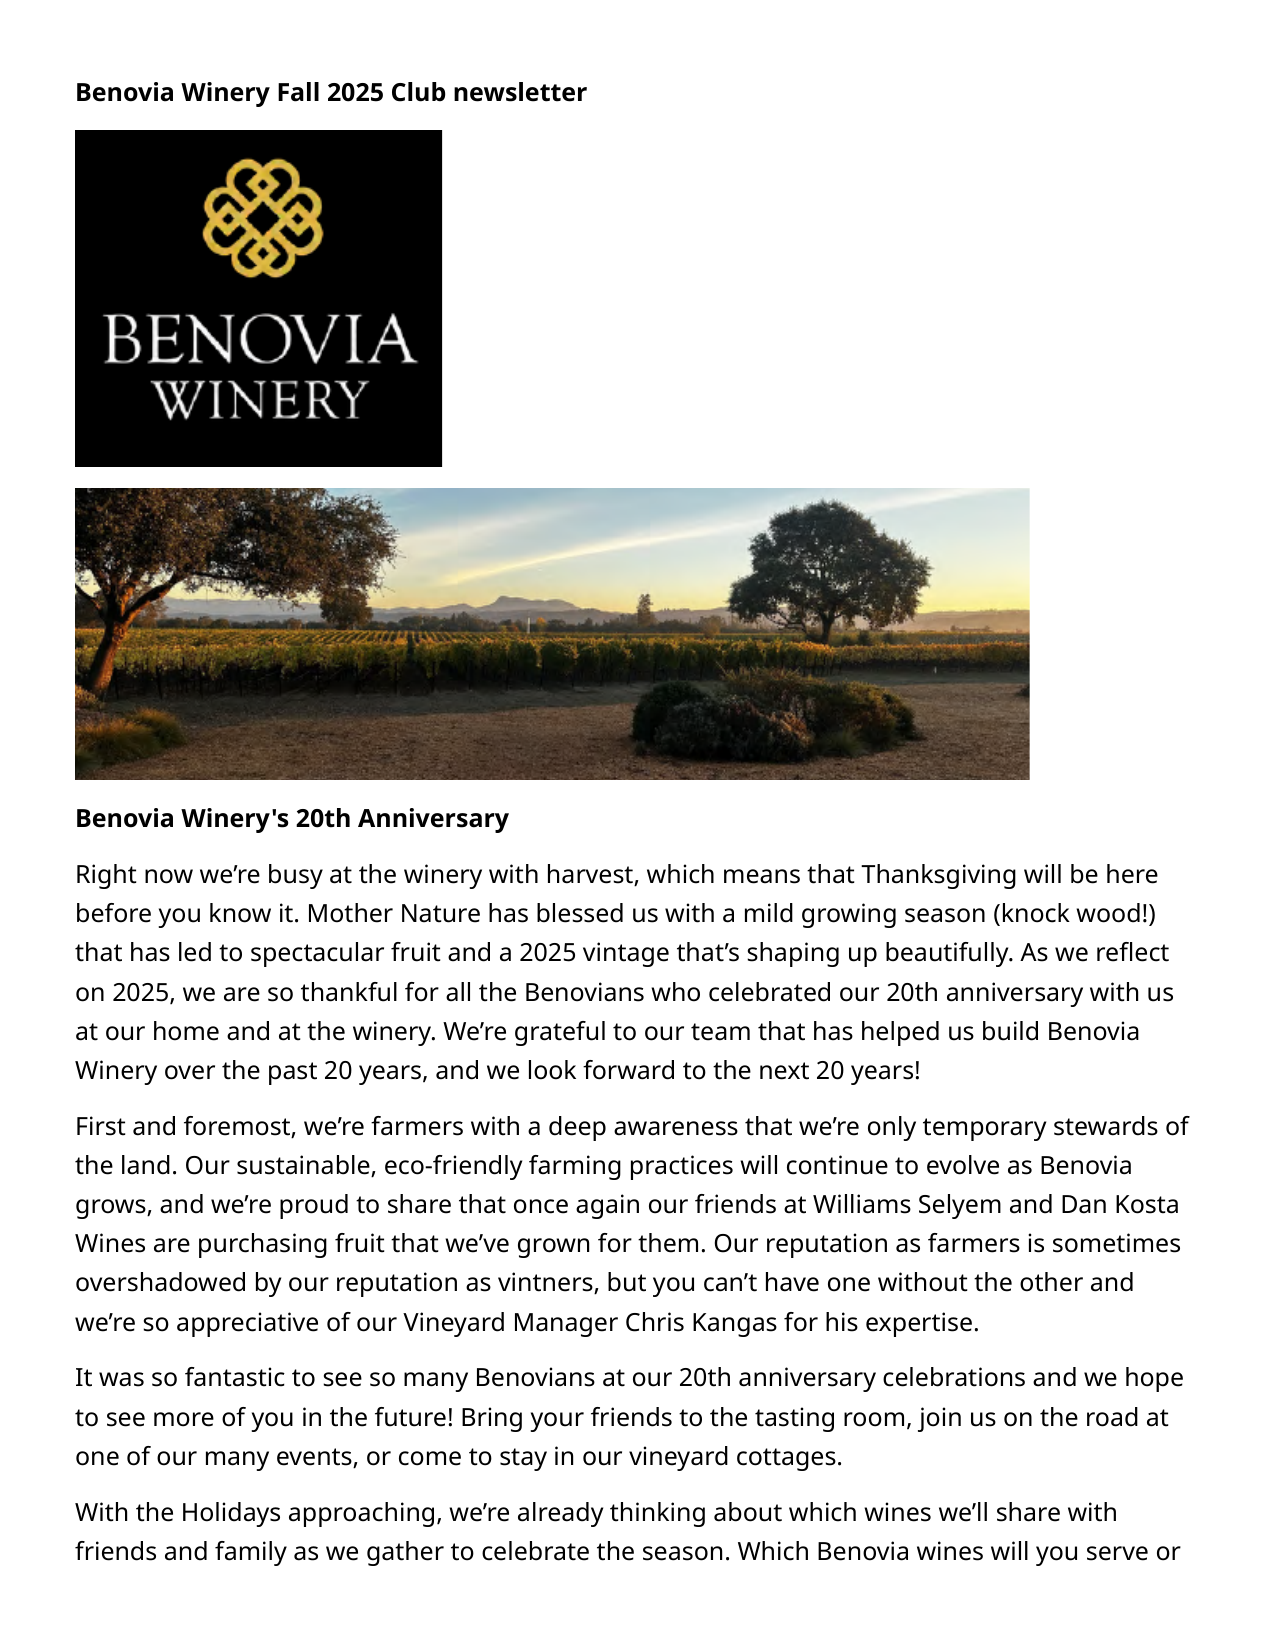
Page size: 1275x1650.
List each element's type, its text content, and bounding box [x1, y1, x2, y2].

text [75, 1494, 1200, 1567]
text First and foremost, we’re farmers with a deep awareness that we’re only temporary stewards of the land. Our sustainable, eco-friendly farming practices will continue to evolve as Benovia grows, and we’re proud to share that once again our friends at Williams Selyem and Dan Kosta Wines are purchasing fruit that we’ve grown for them. Our reputation as farmers is sometimes overshadowed by our reputation as vintners, but you can’t have one without the other and we’re so appreciative of our Vineyard Manager Chris Kangas for his expertise. [75, 1108, 1200, 1338]
text Right now we’re busy at the winery with harvest, which means that Thanksgiving will be here before you know it. Mother Nature has blessed us with a mild growing season (knock wood!) that has led to spectacular fruit and a 2025 vintage that’s shaping up beautifully. As we reflect on 2025, we are so thankful for all the Benovians who celebrated our 20th anniversary with us at our home and at the winery. We’re grateful to our team that has helped us build Benovia Winery over the past 20 years, and we look forward to the next 20 years! [75, 857, 1200, 1087]
text Benovia Winery Fall 2025 Club newsletter [75, 75, 1200, 109]
text Benovia Winery's 20th Anniversary [75, 801, 1200, 835]
text It was so fantastic to see so many Benovians at our 20th anniversary celebrations and we hope to see more of you in the future! Bring your friends to the tasting room, join us on the road at one of our many events, or come to stay in our vineyard cottages. [75, 1360, 1200, 1472]
